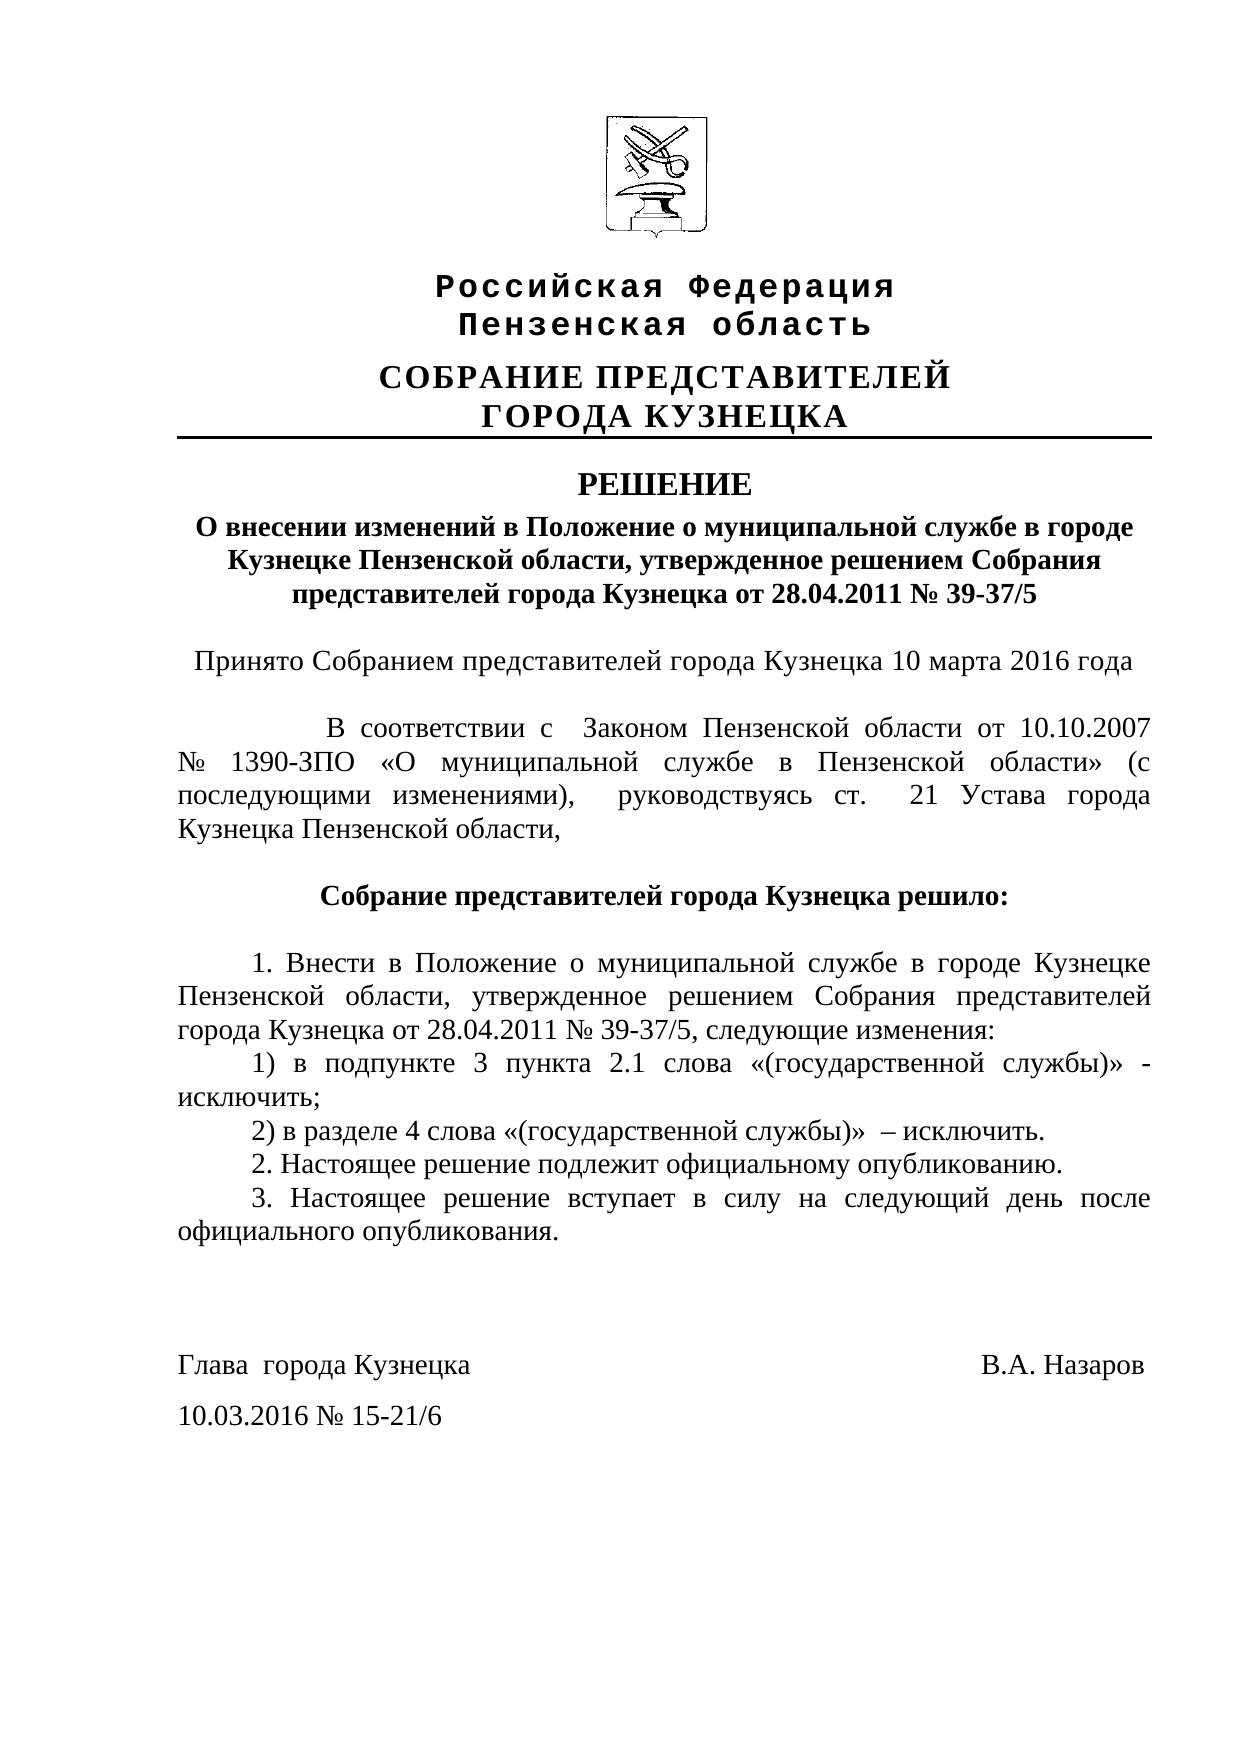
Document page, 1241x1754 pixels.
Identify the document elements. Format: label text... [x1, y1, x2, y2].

text Российская Федерация [177, 269, 1152, 307]
text 2. Настоящее решение подлежит официальному опубликованию. [177, 1146, 1152, 1180]
text 10.03.2016 № 15-21/6 [177, 1398, 1152, 1431]
text 1) в подпункте 3 пункта 2.1 слова «(государственной службы)» - исключить; [177, 1046, 1152, 1113]
text РЕШЕНИЕ [177, 464, 1152, 503]
text 2) в разделе 4 слова «(государственной службы)» – исключить. [177, 1113, 1152, 1146]
text Собрание представителей города Кузнецка решило: [177, 878, 1152, 911]
picture [598, 111, 708, 246]
text Пензенская область [177, 307, 1152, 345]
text 3. Настоящее решение вступает в силу на следующий день после официального опубликования. [177, 1180, 1152, 1247]
text О внесении изменений в Положение о муниципальной службе в городе Кузнецке Пензенской области, утвержденное решением Собрания представителей города Кузнецка от 28.04.2011 № 39-37/5 [177, 509, 1152, 609]
text СОБРАНИЕ ПРЕДСТАВИТЕЛЕЙ [177, 357, 1152, 396]
text В соответствии с Законом Пензенской области от 10.10.2007 № 1390-ЗПО «О муниципальной службе в Пензенской области» (с последующими изменениями), руководствуясь ст. 21 Устава города Кузнецка Пензенской области, [177, 710, 1152, 844]
text Принято Собранием представителей города Кузнецка 10 марта 2016 года [177, 643, 1152, 677]
text Глава города Кузнецка В.А. Назаров [177, 1347, 1152, 1381]
text ГОРОДА КУЗНЕЦКА [177, 396, 1152, 436]
text 1. Внести в Положение о муниципальной службе в городе Кузнецке Пензенской области, утвержденное решением Собрания представителей города Кузнецка от 28.04.2011 № 39-37/5, следующие изменения: [177, 945, 1152, 1046]
